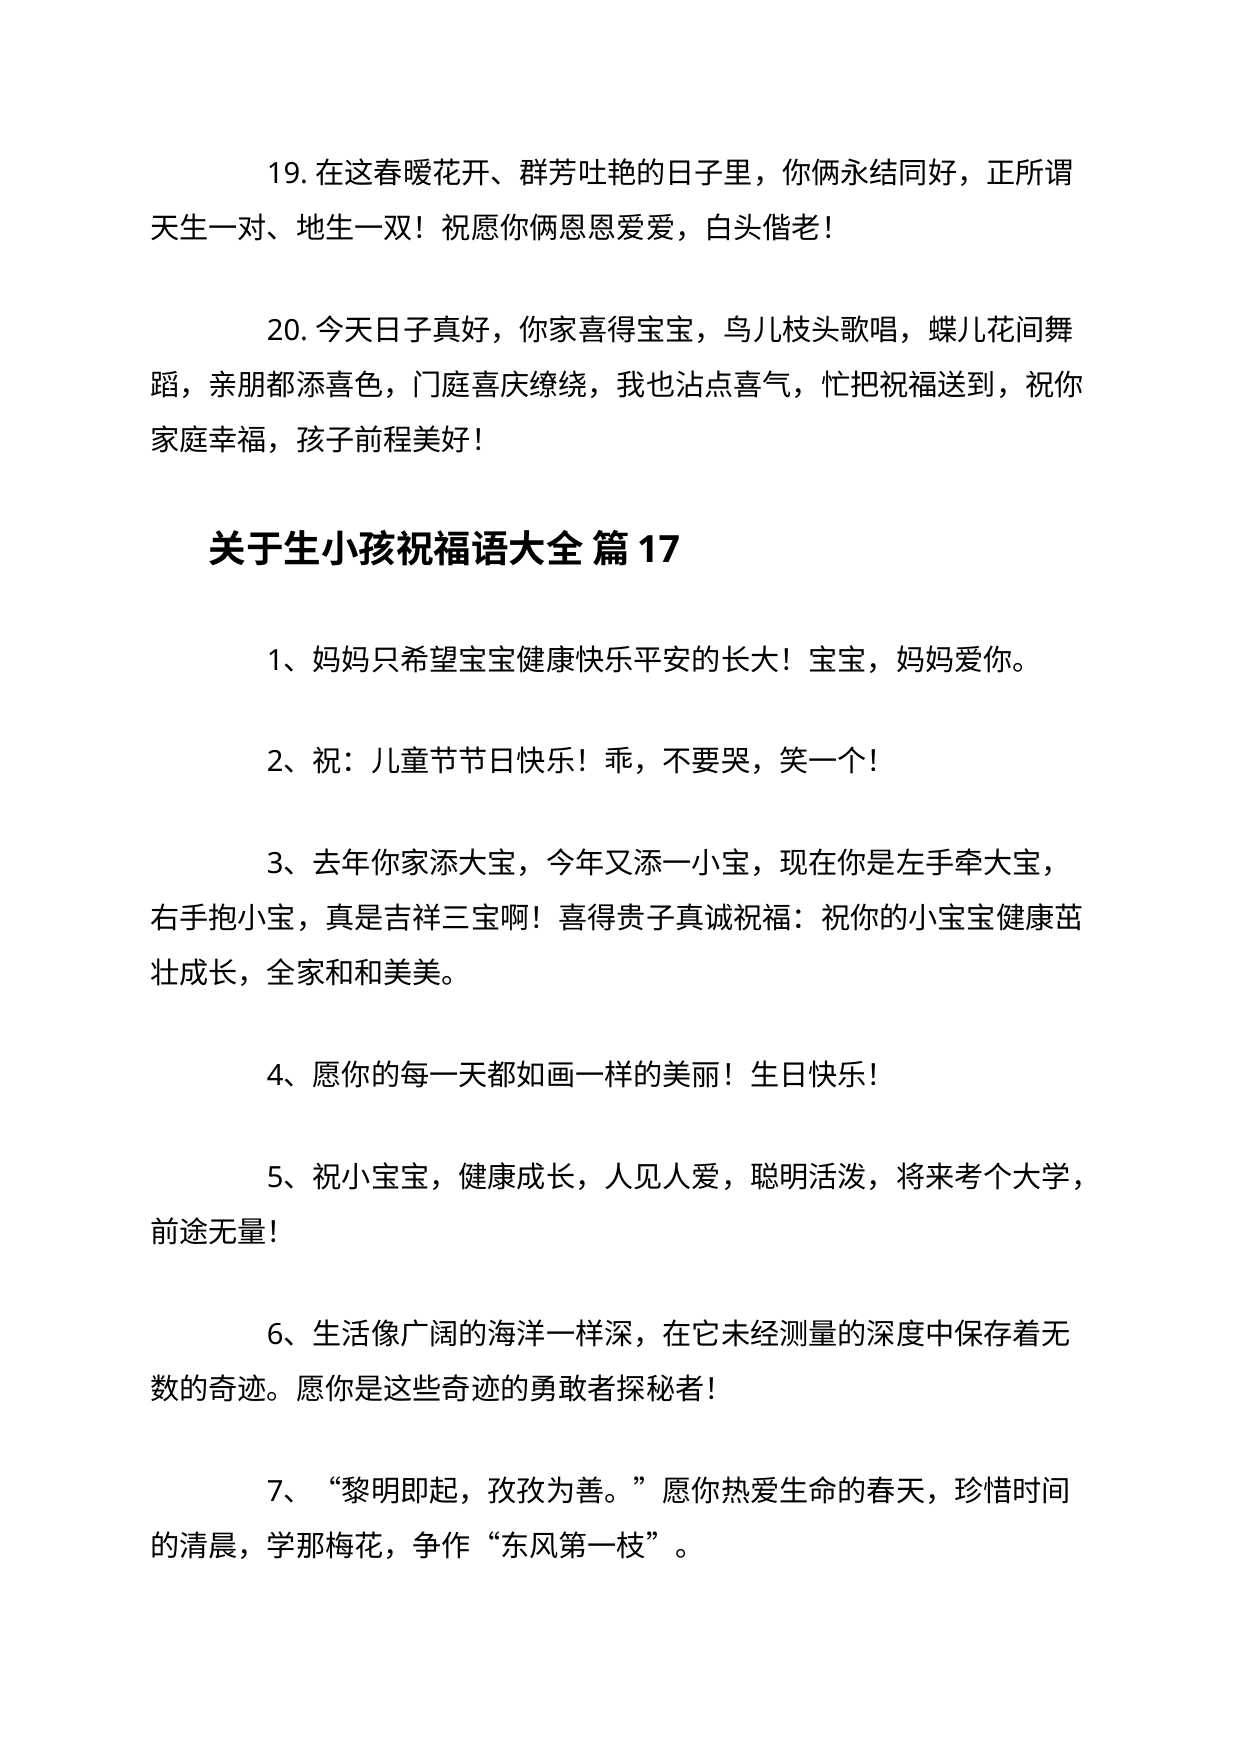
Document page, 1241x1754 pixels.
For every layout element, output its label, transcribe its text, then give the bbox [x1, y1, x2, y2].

text 1、妈妈只希望宝宝健康快乐平安的长大！宝宝，妈妈爱你。 [150, 636, 1090, 678]
text 6、生活像广阔的海洋一样深，在它未经测量的深度中保存着无数的奇迹。愿你是这些奇迹的勇敢者探秘者！ [150, 1310, 1090, 1408]
text 20. 今天日子真好，你家喜得宝宝，鸟儿枝头歌唱，蝶儿花间舞蹈，亲朋都添喜色，门庭喜庆缭绕，我也沾点喜气，忙把祝福送到，祝你家庭幸福，孩子前程美好！ [150, 307, 1090, 459]
text 7、“黎明即起，孜孜为善。”愿你热爱生命的春天，珍惜时间的清晨，学那梅花，争作“东风第一枝”。 [150, 1467, 1090, 1564]
text 5、祝小宝宝，健康成长，人见人爱，聪明活泼，将来考个大学，前途无量！ [150, 1154, 1090, 1251]
text 3、去年你家添大宝，今年又添一小宝，现在你是左手牵大宝，右手抱小宝，真是吉祥三宝啊！喜得贵子真诚祝福：祝你的小宝宝健康茁壮成长，全家和和美美。 [150, 840, 1090, 992]
text 2、祝：儿童节节日快乐！乖，不要哭，笑一个！ [150, 738, 1090, 780]
text 关于生小孩祝福语大全 篇17 [150, 518, 1090, 573]
text 19. 在这春暧花开、群芳吐艳的日子里，你俩永结同好，正所谓天生一对、地生一双！祝愿你俩恩恩爱爱，白头偕老！ [150, 150, 1090, 247]
text 4、愿你的每一天都如画一样的美丽！生日快乐！ [150, 1052, 1090, 1094]
